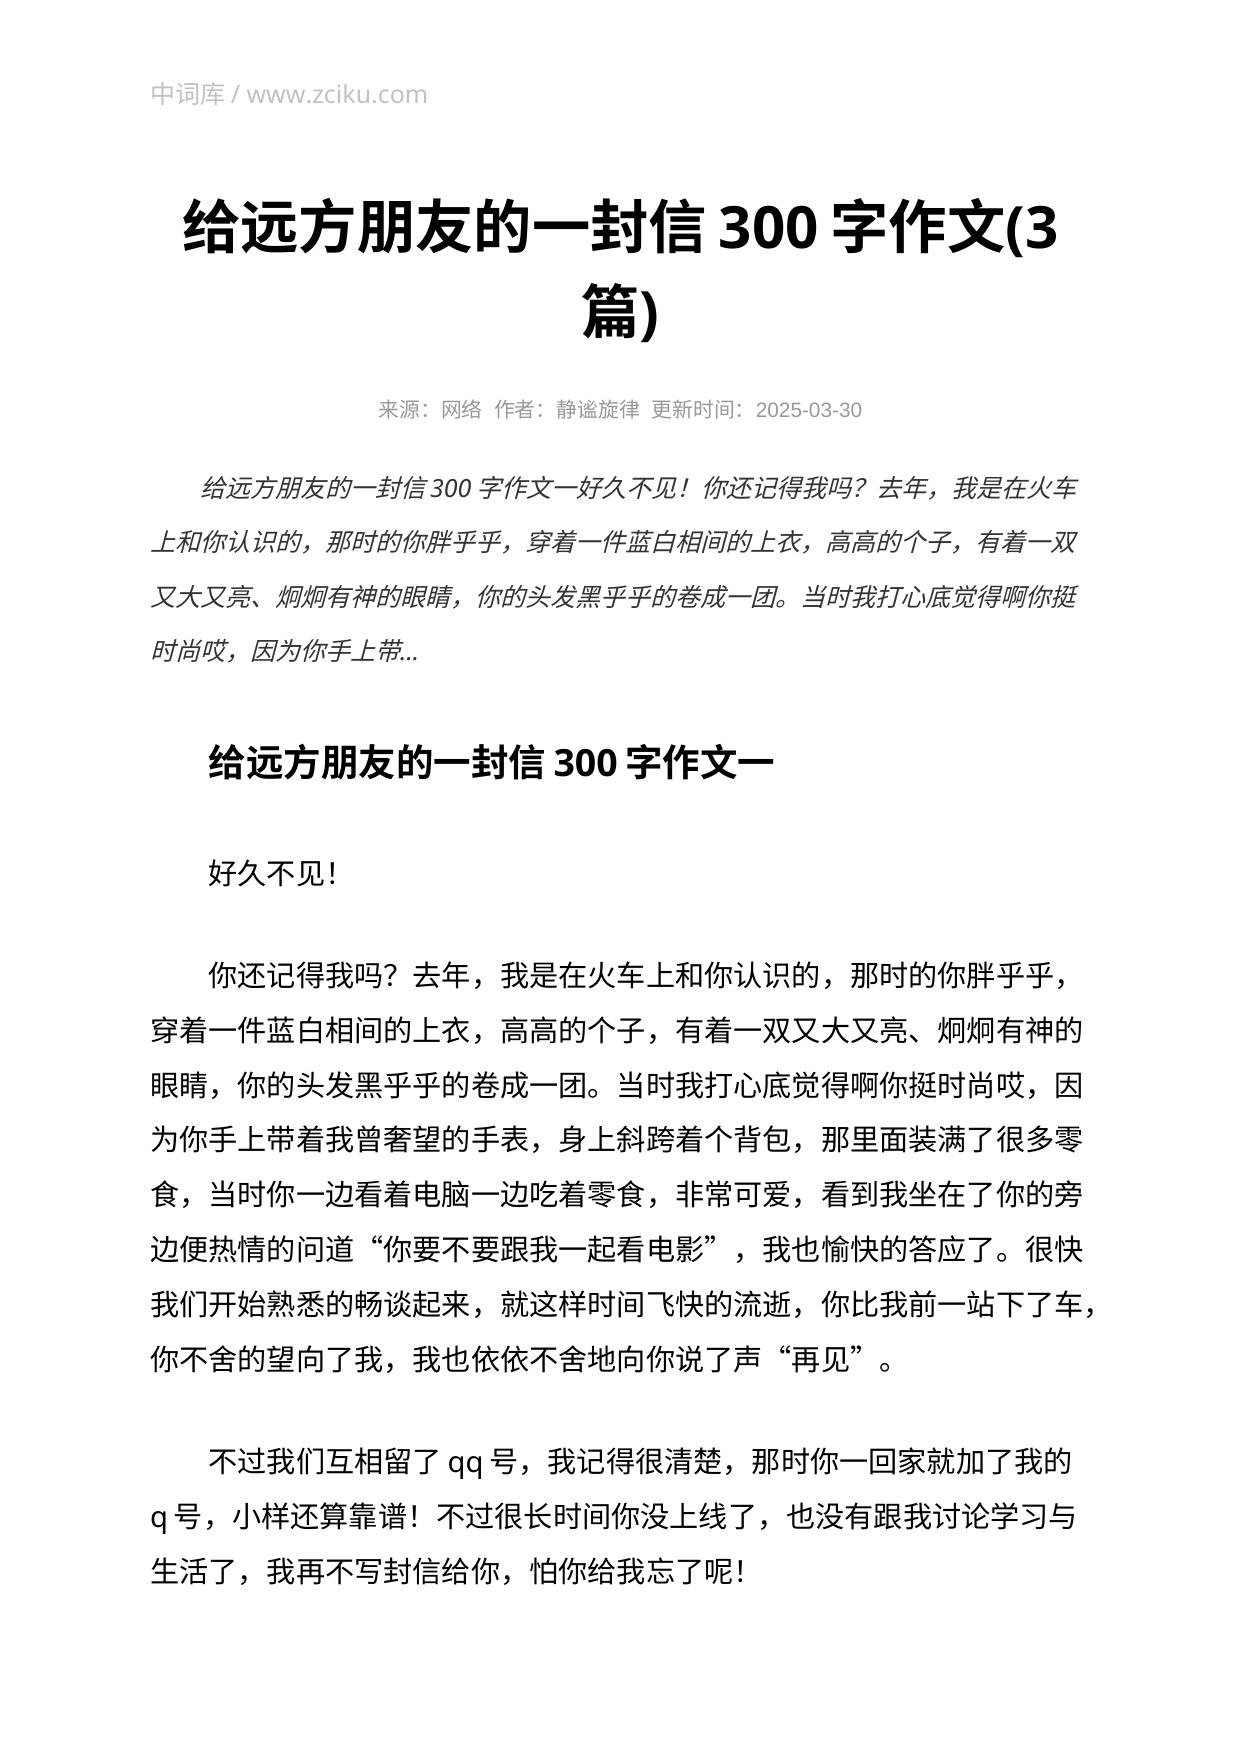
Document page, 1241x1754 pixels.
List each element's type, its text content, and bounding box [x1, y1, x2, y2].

subtitle 给远方朋友的一封信300字作文(3篇) [150, 181, 1090, 351]
text 来源：网络 作者：静谧旋律 更新时间：2025-03-30 [150, 398, 1090, 422]
text 给远方朋友的一封信300字作文一 [150, 733, 1090, 787]
text 给远方朋友的一封信300字作文一好久不见！你还记得我吗？去年，我是在火车上和你认识的，那时的你胖乎乎，穿着一件蓝白相间的上衣，高高的个子，有着一双又大又亮、炯炯有神的眼睛，你的头发黑乎乎的卷成一团。当时我打心底觉得啊你挺时尚哎，因为你手上带... [150, 468, 1090, 668]
text 你还记得我吗？去年，我是在火车上和你认识的，那时的你胖乎乎，穿着一件蓝白相间的上衣，高高的个子，有着一双又大又亮、炯炯有神的眼睛，你的头发黑乎乎的卷成一团。当时我打心底觉得啊你挺时尚哎，因为你手上带着我曾奢望的手表，身上斜跨着个背包，那里面装满了很多零食，当时你一边看着电脑一边吃着零食，非常可爱，看到我坐在了你的旁边便热情的问道“你要不要跟我一起看电影”，我也愉快的答应了。很快我们开始熟悉的畅谈起来，就这样时间飞快的流逝，你比我前一站下了车，你不舍的望向了我，我也依依不舍地向你说了声“再见”。 [150, 952, 1090, 1379]
text 不过我们互相留了qq号，我记得很清楚，那时你一回家就加了我的q号，小样还算靠谱！不过很长时间你没上线了，也没有跟我讨论学习与生活了，我再不写封信给你，怕你给我忘了呢！ [150, 1438, 1090, 1591]
text 好久不见！ [150, 851, 1090, 893]
